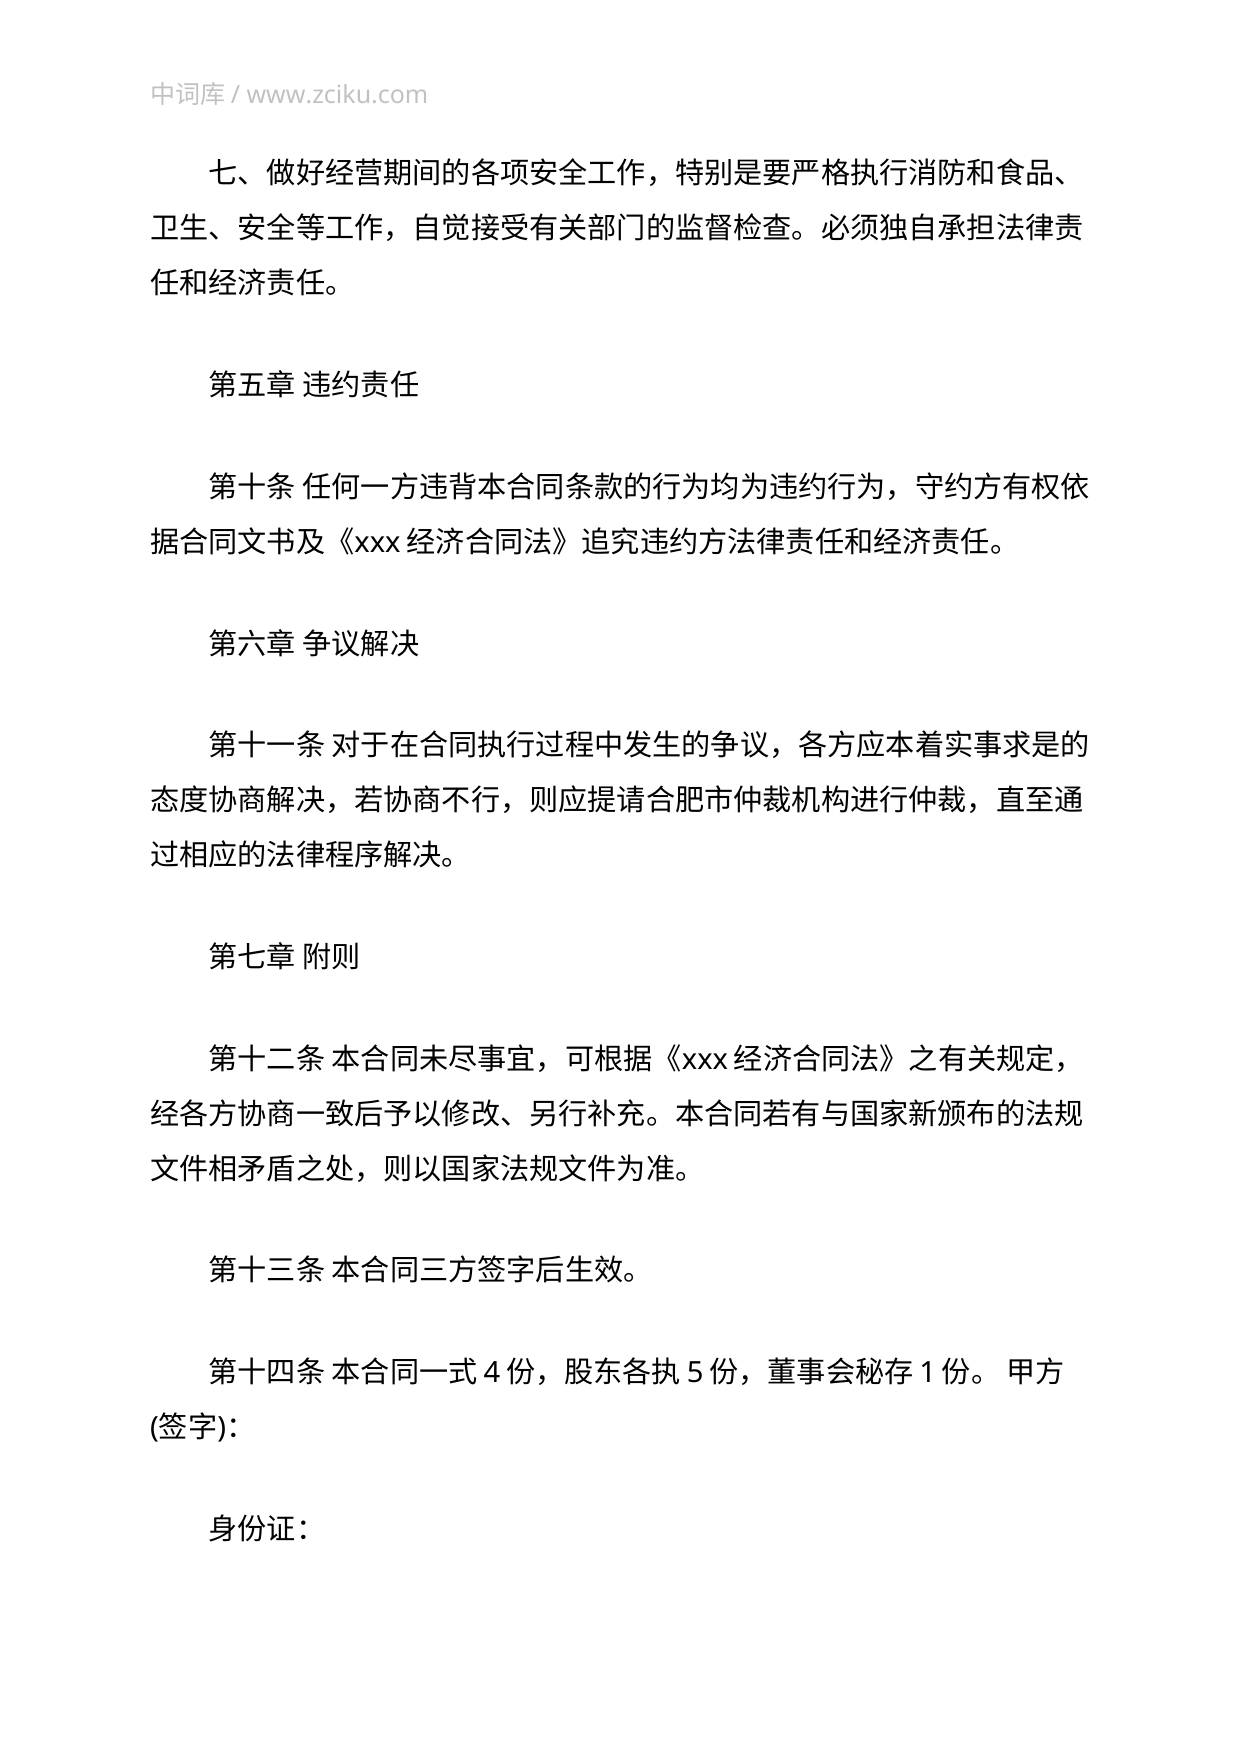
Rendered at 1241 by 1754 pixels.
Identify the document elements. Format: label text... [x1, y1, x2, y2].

text 身份证： [150, 1506, 1090, 1548]
text 第六章 争议解决 [150, 620, 1090, 662]
text 第五章 违约责任 [150, 362, 1090, 404]
text 第七章 附则 [150, 933, 1090, 976]
text 七、做好经营期间的各项安全工作，特别是要严格执行消防和食品、卫生、安全等工作，自觉接受有关部门的监督检查。必须独自承担法律责任和经济责任。 [150, 150, 1090, 302]
text 第十三条 本合同三方签字后生效。 [150, 1247, 1090, 1289]
text 第十条 任何一方违背本合同条款的行为均为违约行为，守约方有权依据合同文书及《xxx经济合同法》追究违约方法律责任和经济责任。 [150, 463, 1090, 561]
text 第十一条 对于在合同执行过程中发生的争议，各方应本着实事求是的态度协商解决，若协商不行，则应提请合肥市仲裁机构进行仲裁，直至通过相应的法律程序解决。 [150, 722, 1090, 874]
text 第十二条 本合同未尽事宜，可根据《xxx经济合同法》之有关规定，经各方协商一致后予以修改、另行补充。本合同若有与国家新颁布的法规文件相矛盾之处，则以国家法规文件为准。 [150, 1035, 1090, 1187]
text 第十四条 本合同一式4份，股东各执5份，董事会秘存1份。 甲方(签字)： [150, 1349, 1090, 1446]
